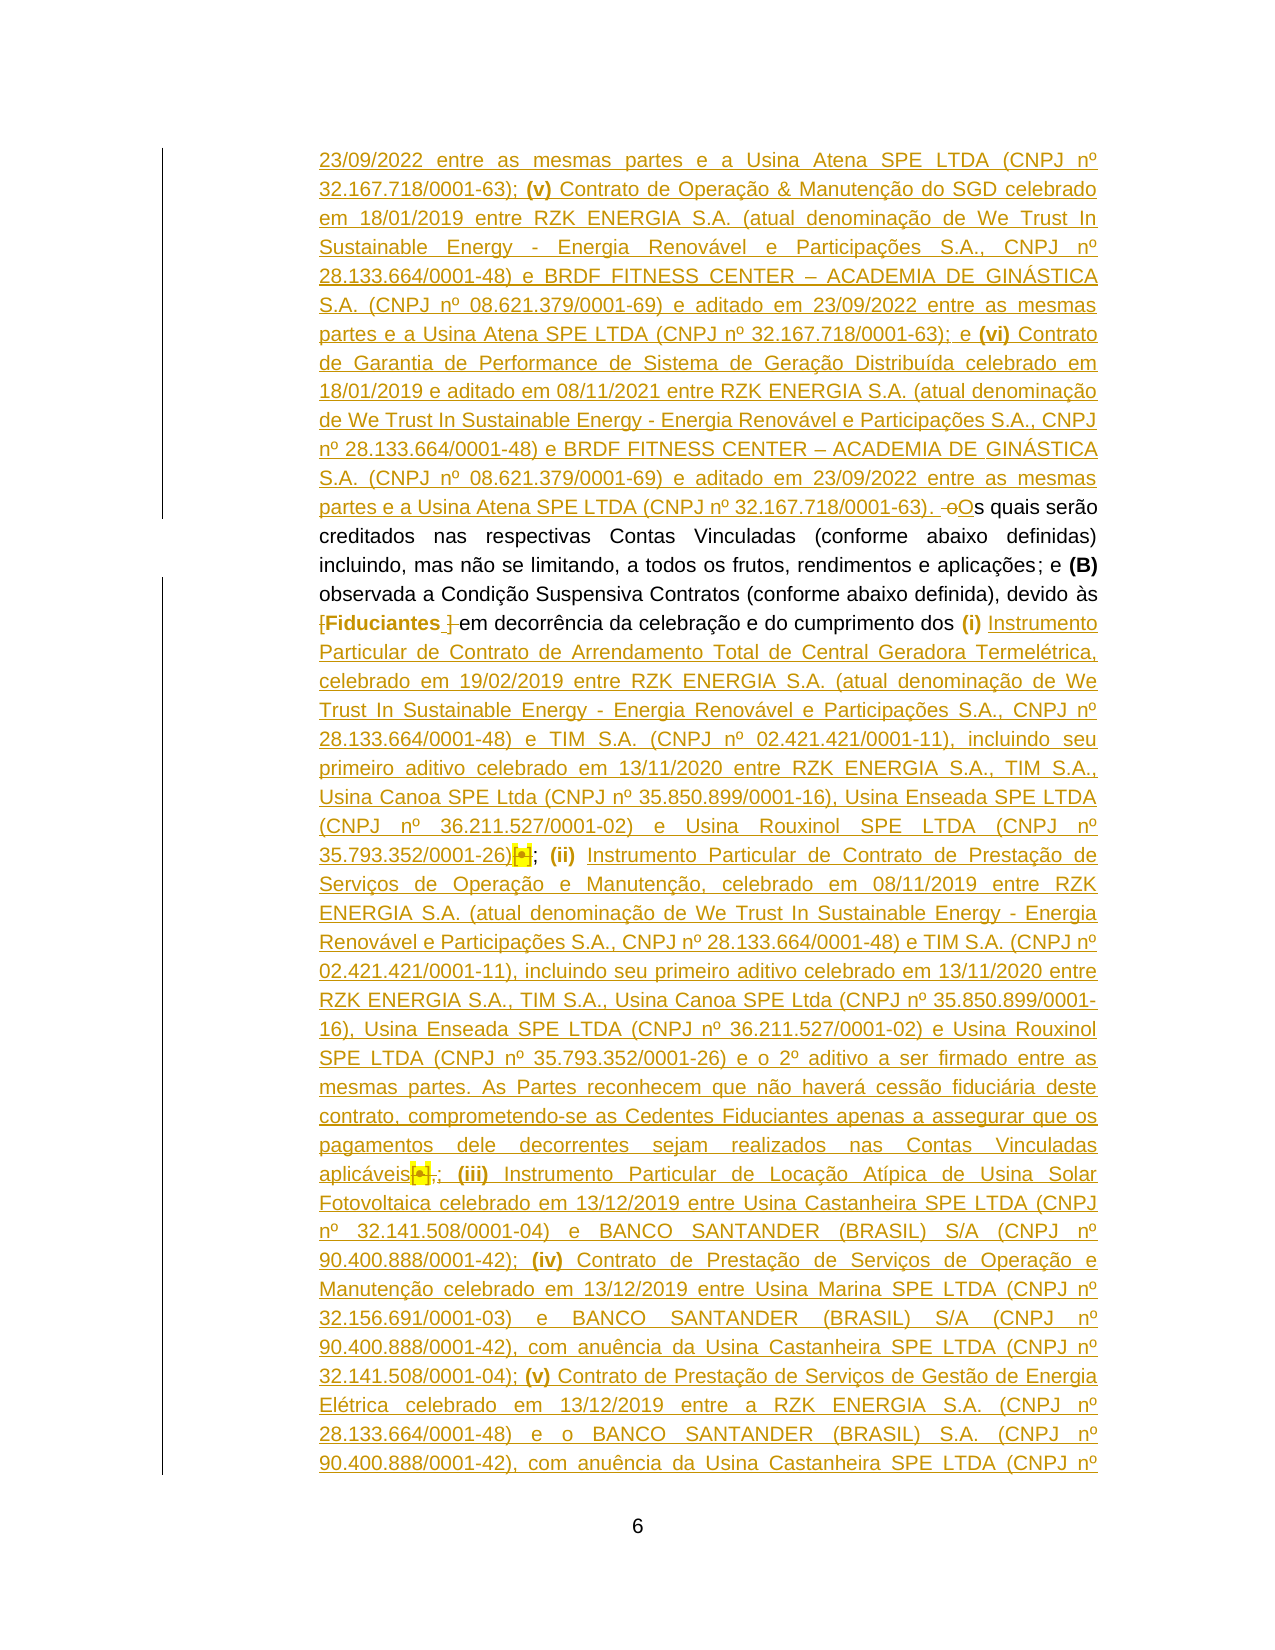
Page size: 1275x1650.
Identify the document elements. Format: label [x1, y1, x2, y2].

text [248, 148, 1098, 1475]
